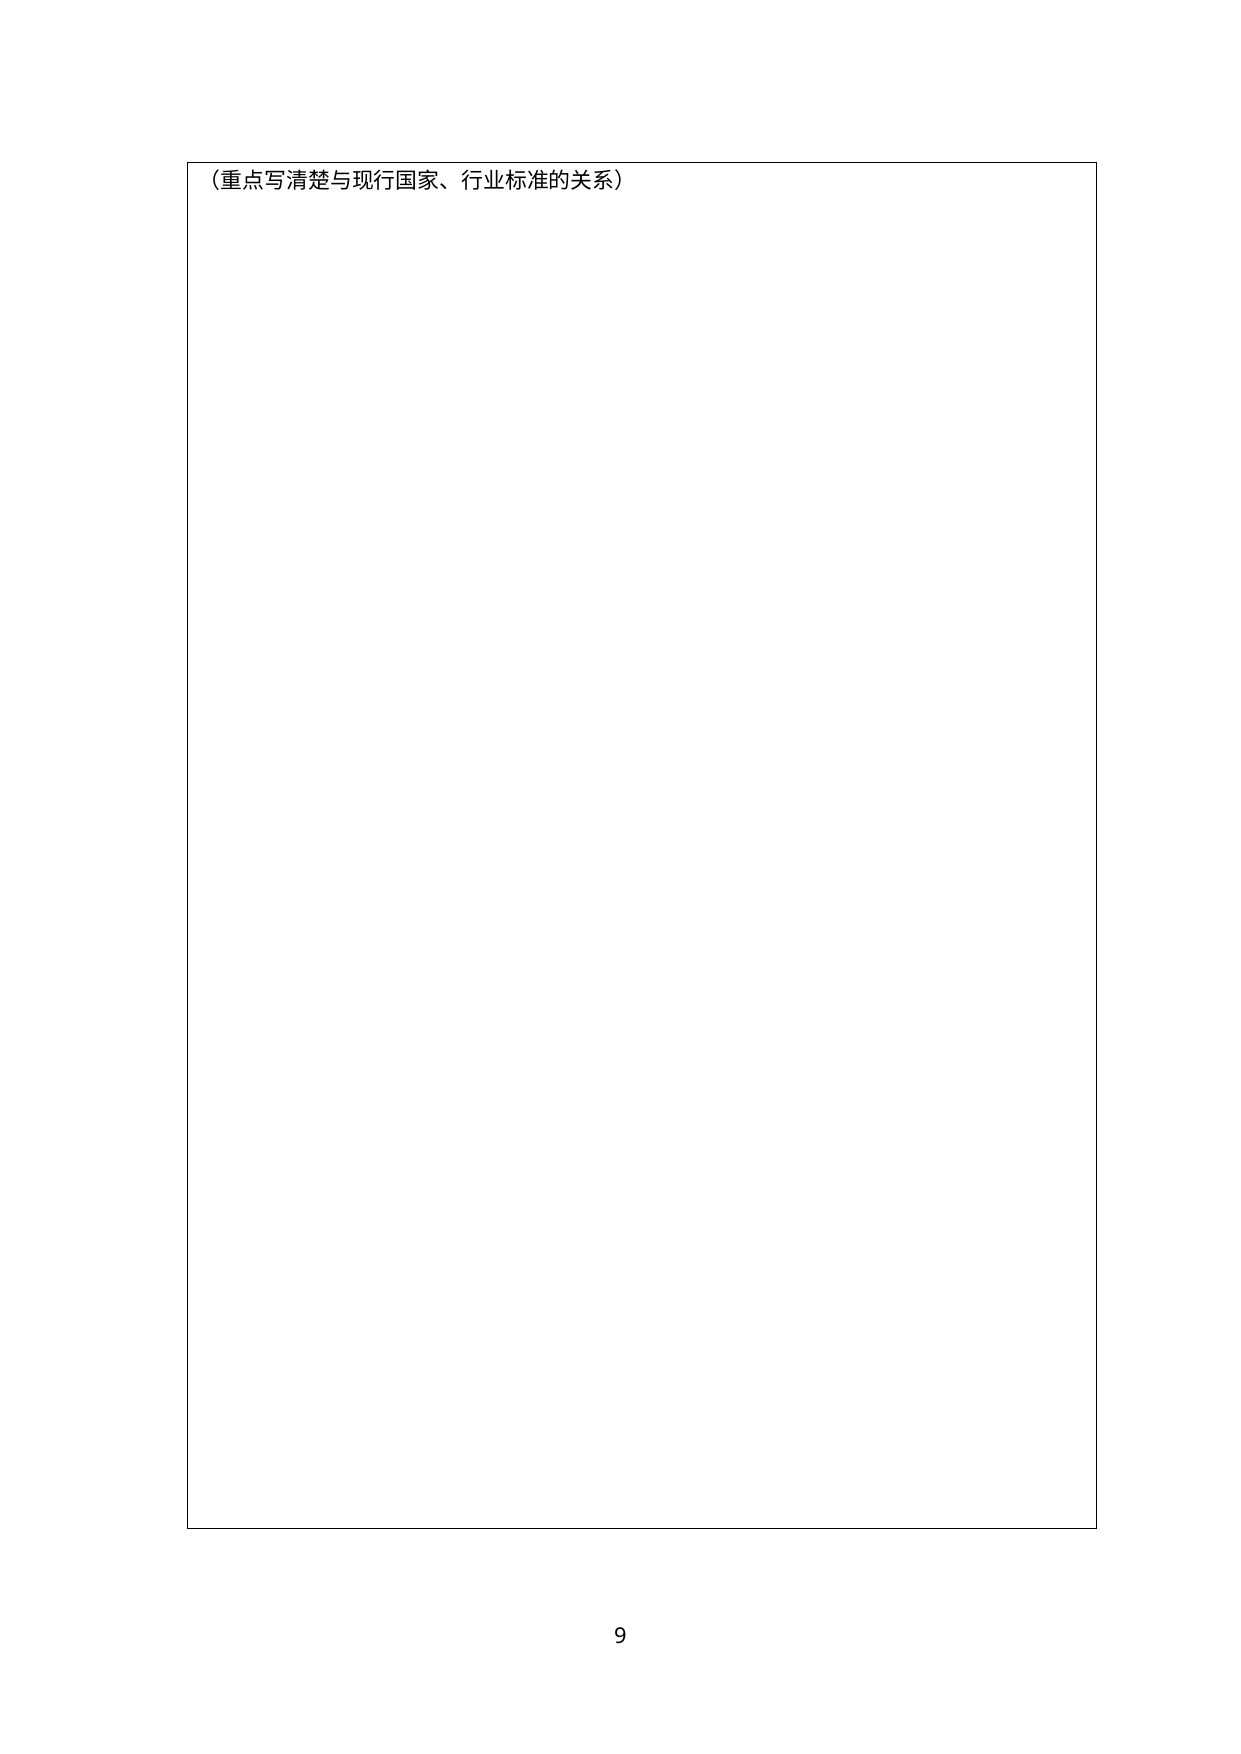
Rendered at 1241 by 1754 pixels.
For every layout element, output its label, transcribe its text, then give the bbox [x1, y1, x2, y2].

table_cell （重点写清楚与现行国家、行业标准的关系） [188, 163, 1096, 1528]
